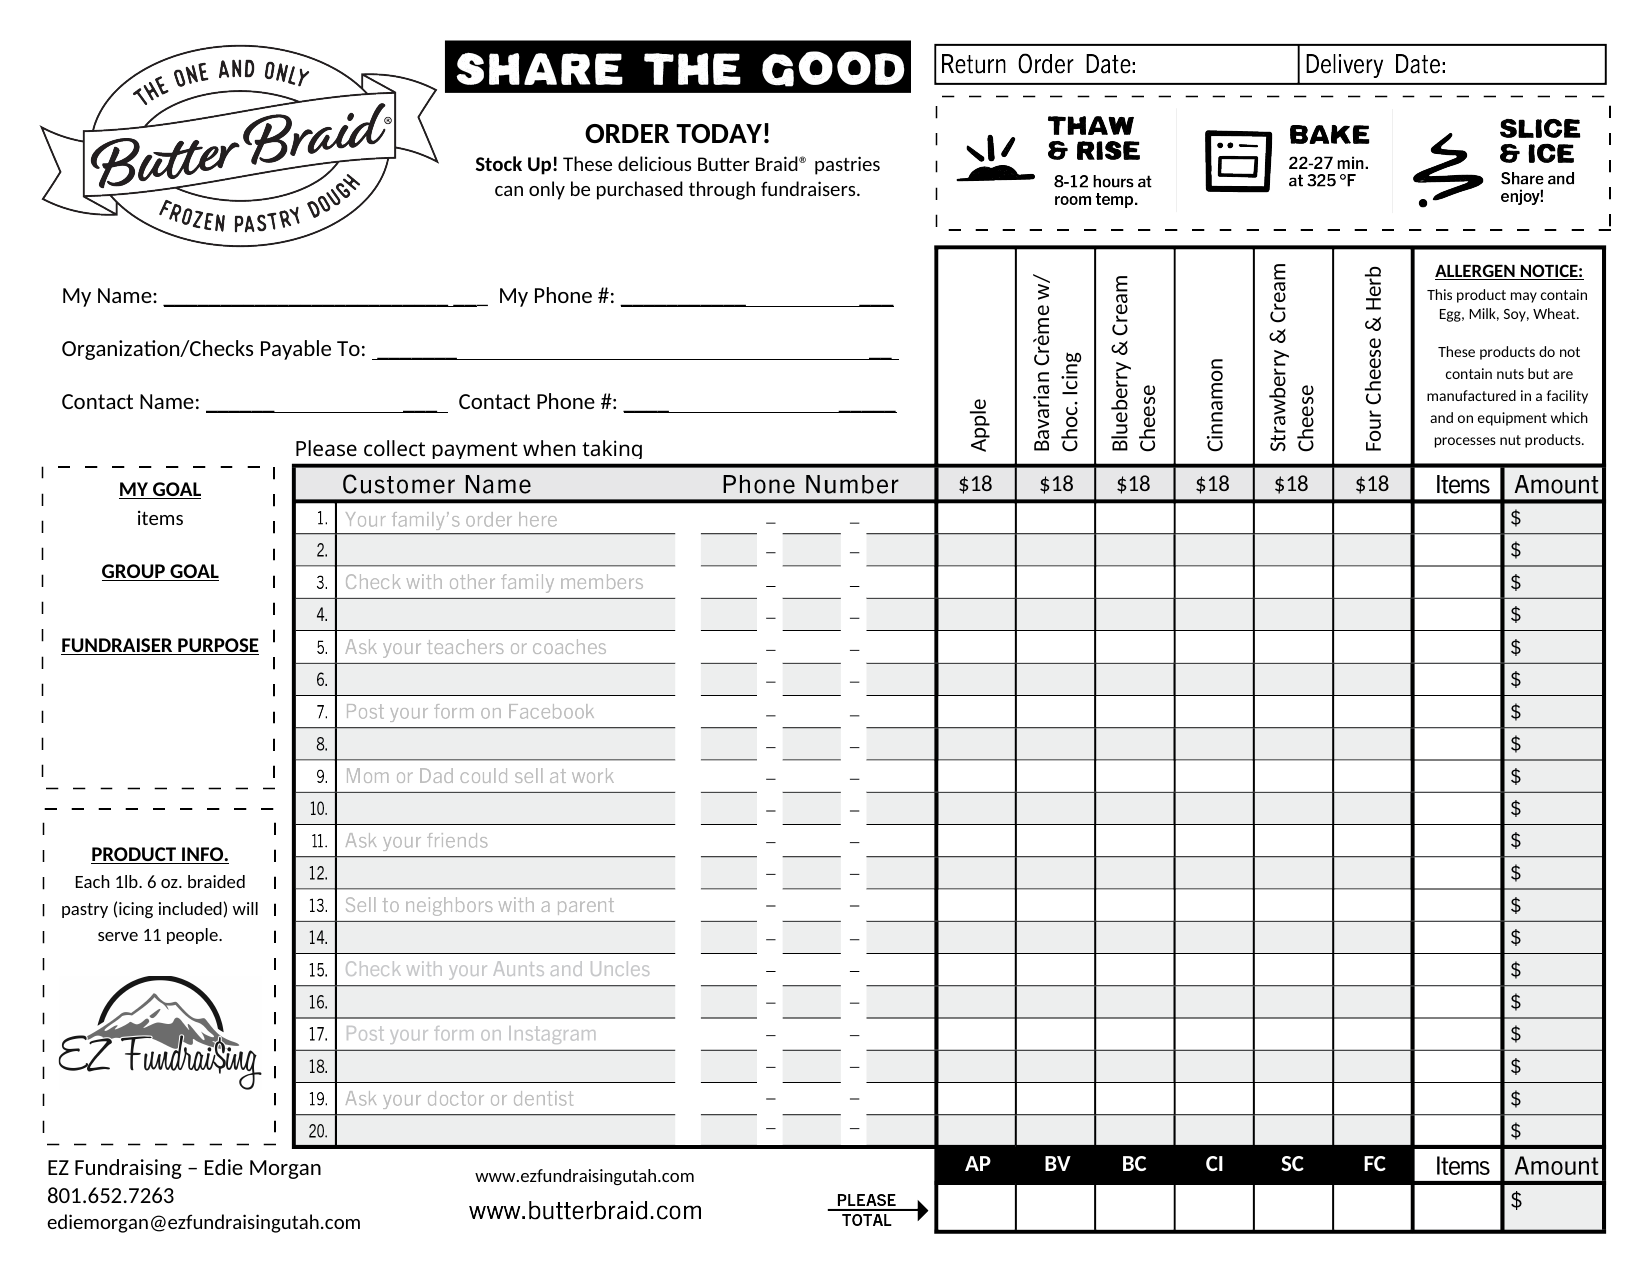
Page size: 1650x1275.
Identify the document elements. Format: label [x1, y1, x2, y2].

picture [39, 40, 1611, 1234]
